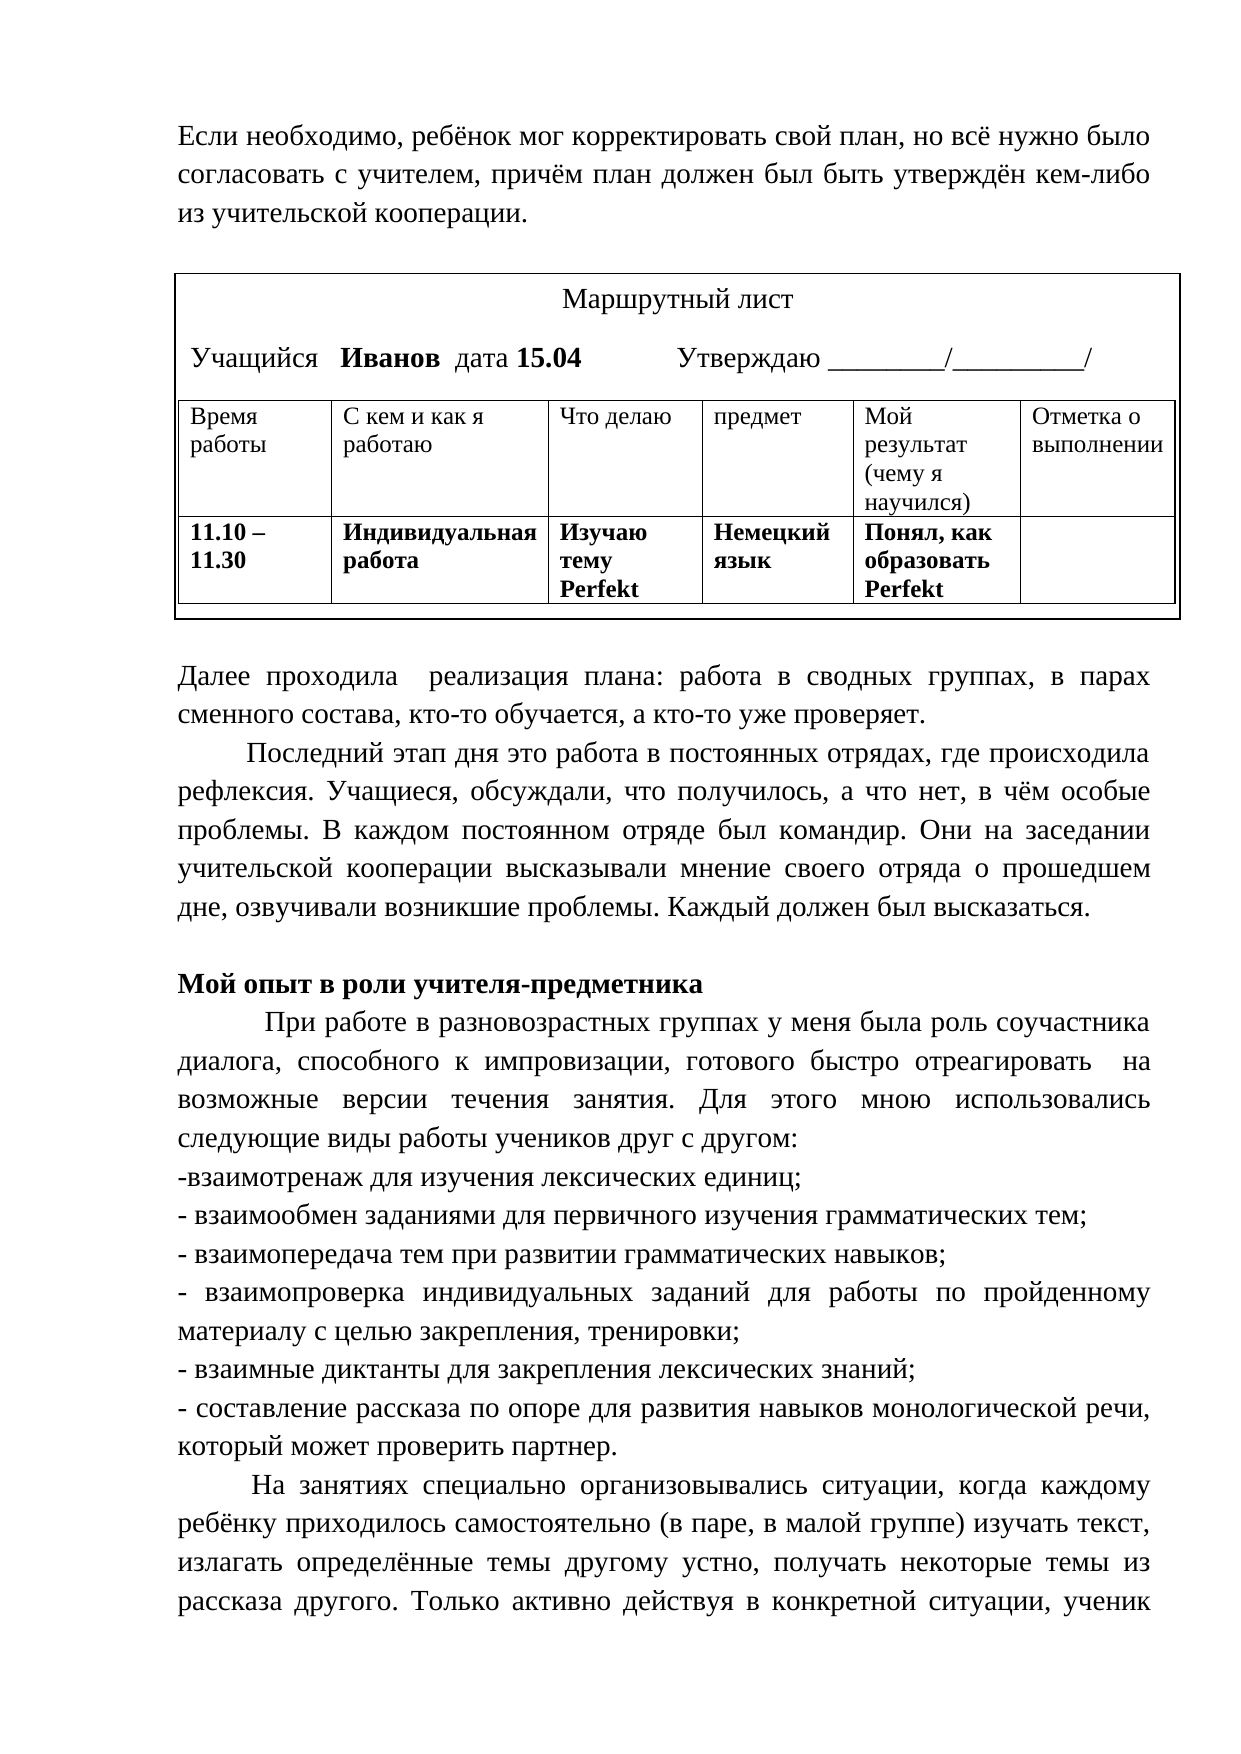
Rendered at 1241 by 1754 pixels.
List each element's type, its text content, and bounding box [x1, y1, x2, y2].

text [177, 1467, 1152, 1616]
text - взаимные диктанты для закрепления лексических знаний; [177, 1351, 1152, 1385]
text - взаимопередача тем при развитии грамматических навыков; [177, 1236, 1152, 1269]
text - составление рассказа по опоре для развития навыков монологической речи, который может проверить партнер. [177, 1390, 1152, 1462]
text При работе в разновозрастных группах у меня была роль соучастника диалога, способного к импровизации, готового быстро отреагировать на возможные версии течения занятия. Для этого мною использовались следующие виды работы учеников друг с другом: [177, 1004, 1152, 1154]
text - взаимопроверка индивидуальных заданий для работы по пройденному материалу с целью закрепления, тренировки; [177, 1274, 1152, 1346]
text Мой опыт в роли учителя-предметника [177, 966, 1152, 999]
text -взаимотренаж для изучения лексических единиц; [177, 1159, 1152, 1192]
text Если необходимо, ребёнок мог корректировать свой план, но всё нужно было согласовать с учителем, причём план должен был быть утверждён кем-либо из учительской кооперации. [177, 118, 1152, 229]
text Далее проходила реализация плана: работа в сводных группах, в парах сменного состава, кто-то обучается, а кто-то уже проверяет. [177, 658, 1152, 730]
text - взаимообмен заданиями для первичного изучения грамматических тем; [177, 1197, 1152, 1231]
text Последний этап дня это работа в постоянных отрядах, где происходила рефлексия. Учащиеся, обсуждали, что получилось, а что нет, в чём особые проблемы. В каждом постоянном отряде был командир. Они на заседании учительской кооперации высказывали мнение своего отряда о прошедшем дне, озвучивали возникшие проблемы. Каждый должен был высказаться. [177, 735, 1152, 922]
